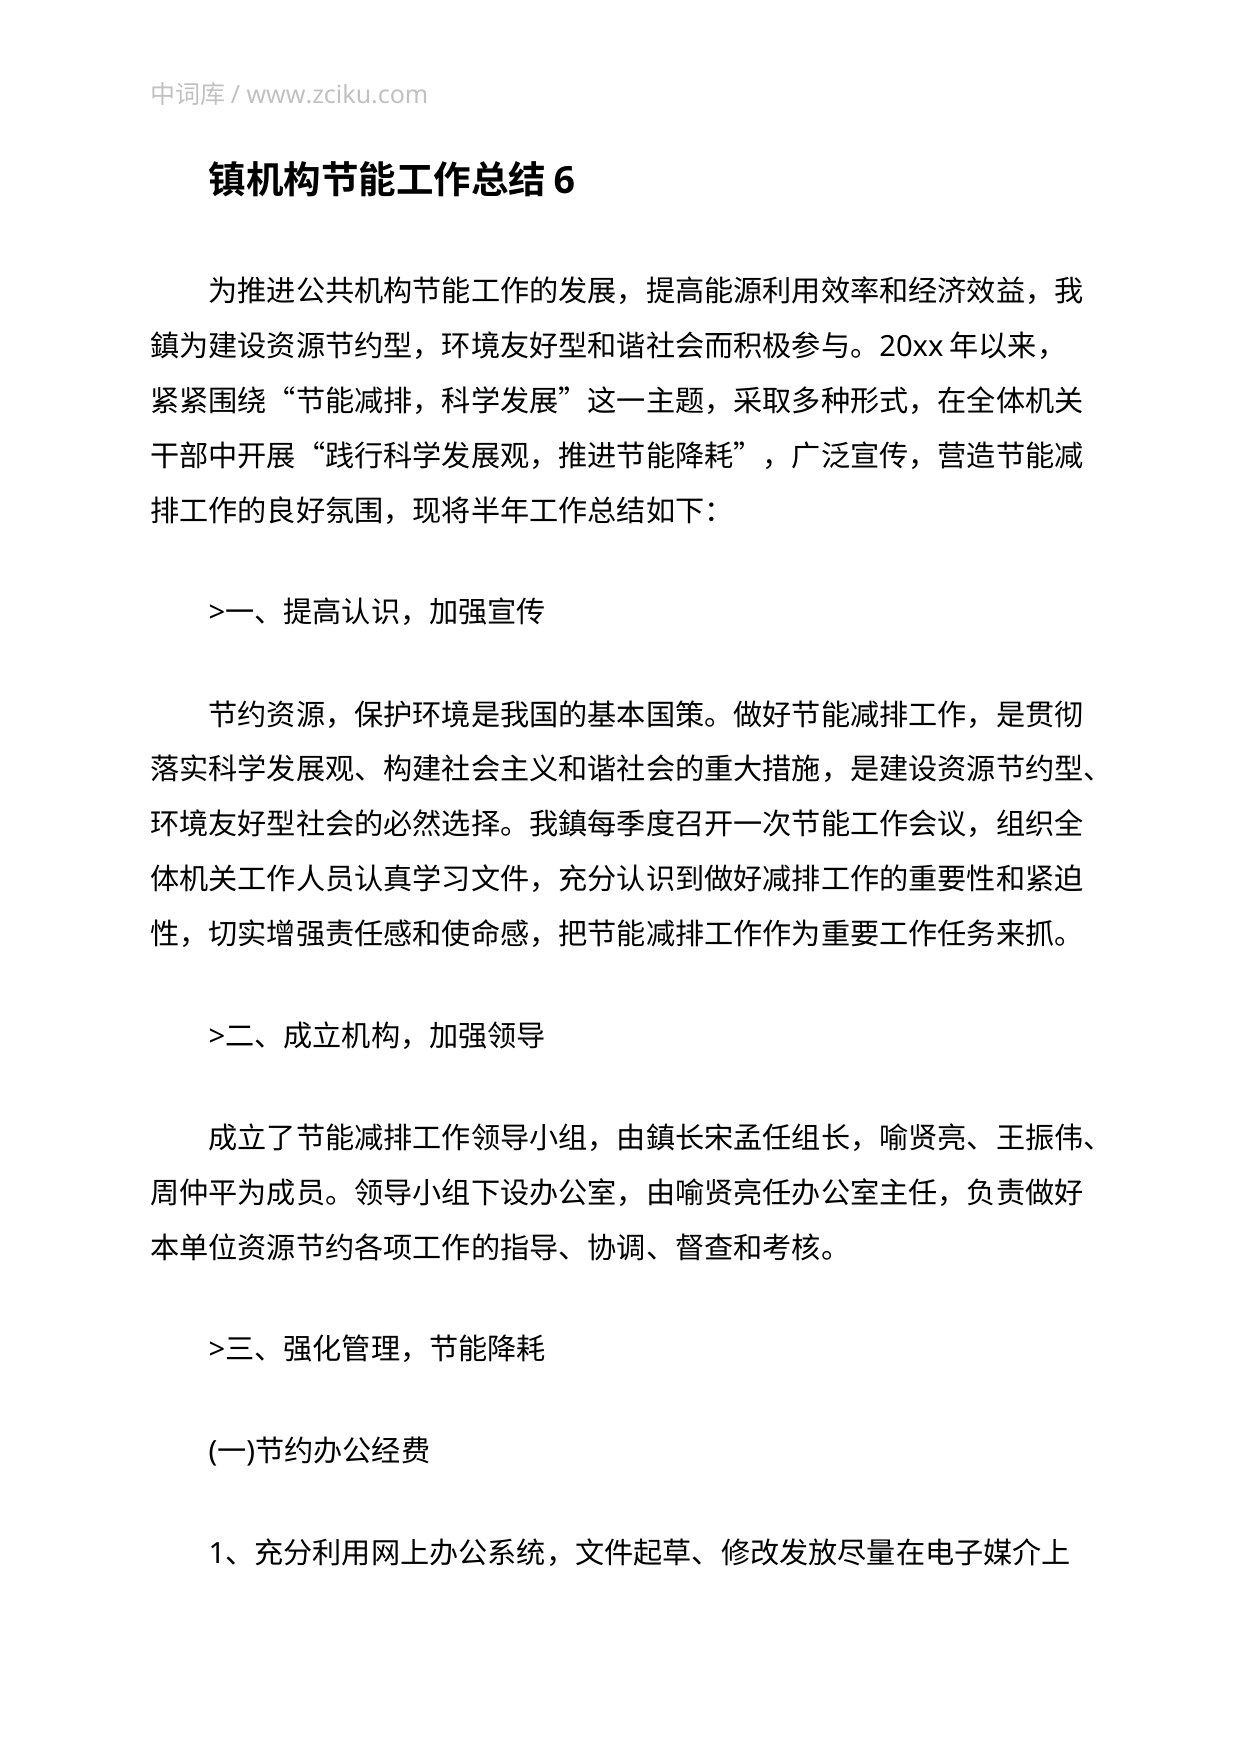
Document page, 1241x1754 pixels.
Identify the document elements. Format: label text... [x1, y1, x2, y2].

text 为推进公共机构节能工作的发展，提高能源利用效率和经济效益，我鎮为建设资源节约型，环境友好型和谐社会而积极参与。20xx年以来，紧紧围绕“节能减排，科学发展”这一主题，采取多种形式，在全体机关干部中开展“践行科学发展观，推进节能降耗”，广泛宣传，营造节能减排工作的良好氛围，现将半年工作总结如下： [150, 268, 1090, 529]
text 成立了节能减排工作领导小组，由鎮长宋孟任组长，喻贤亮、王振伟、周仲平为成员。领导小组下设办公室，由喻贤亮任办公室主任，负责做好本单位资源节约各项工作的指导、协调、督查和考核。 [150, 1114, 1090, 1266]
text >一、提高认识，加强宣传 [150, 589, 1090, 631]
text >二、成立机构，加强领导 [150, 1012, 1090, 1055]
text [150, 1530, 1090, 1572]
text (一)节约办公经费 [150, 1428, 1090, 1470]
text 节约资源，保护环境是我国的基本国策。做好节能减排工作，是贯彻落实科学发展观、构建社会主义和谐社会的重大措施，是建设资源节约型、环境友好型社会的必然选择。我鎮每季度召开一次节能工作会议，组织全体机关工作人员认真学习文件，充分认识到做好减排工作的重要性和紧迫性，切实增强责任感和使命感，把节能减排工作作为重要工作任务来抓。 [150, 691, 1090, 953]
text >三、强化管理，节能降耗 [150, 1326, 1090, 1368]
text 镇机构节能工作总结6 [150, 150, 1090, 204]
